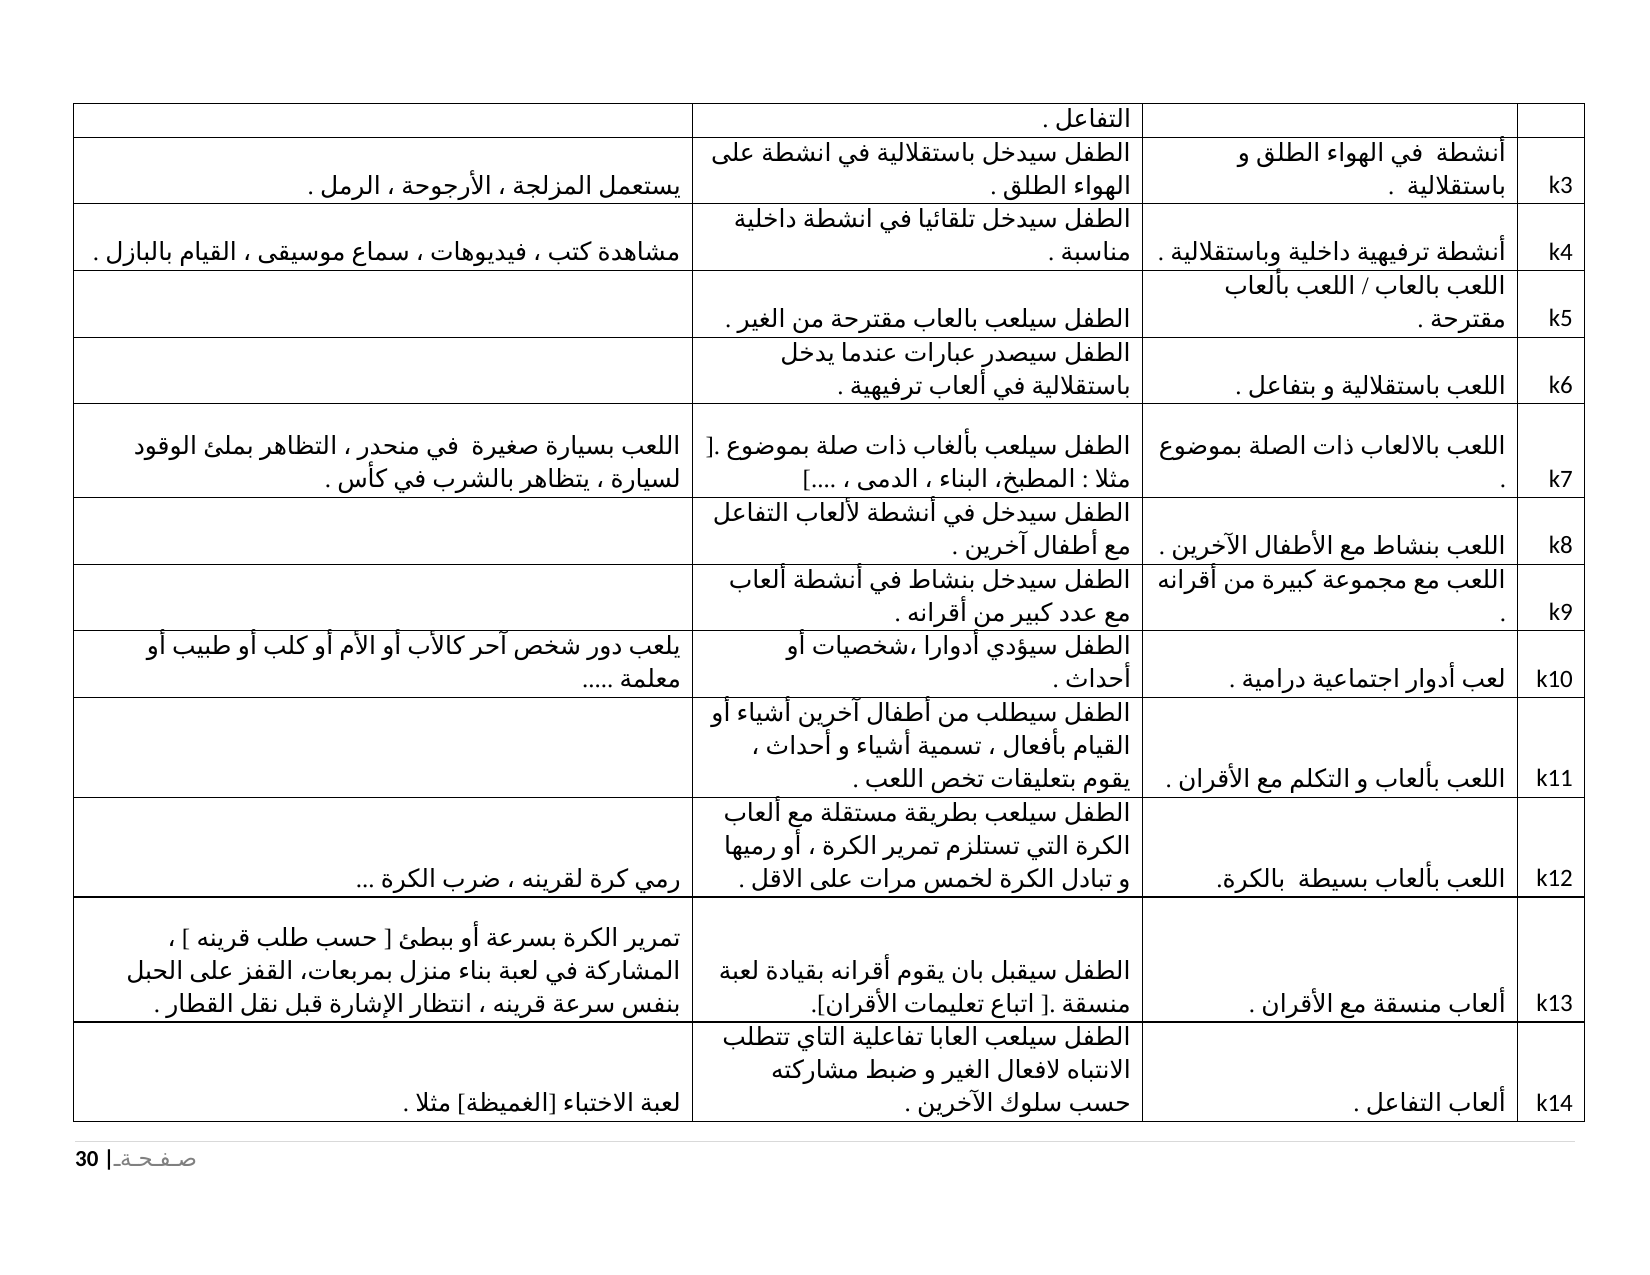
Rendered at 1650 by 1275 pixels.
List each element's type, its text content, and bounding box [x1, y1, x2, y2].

table_cell الطفل سيلعب بألغاب ذات صلة بموضوع .[ مثلا : المطبخ، البناء ، الدمى ، ....] [693, 404, 1142, 497]
table_cell [74, 338, 692, 403]
table_cell اللعب بألعاب بسيطة بالكرة. [1143, 798, 1517, 896]
table_cell k7 [1518, 404, 1584, 497]
table_cell مشاهدة كتب ، فيديوهات ، سماع موسيقى ، القيام بالبازل . [74, 204, 692, 270]
table_cell لعب أدوار اجتماعية درامية . [1143, 631, 1517, 697]
table_cell الطفل سيلعب بطريقة مستقلة مع ألعاب الكرة التي تستلزم تمرير الكرة ، أو رميها و تبادل الكرة لخمس مرات على الاقل . [693, 798, 1142, 896]
table_cell k2 [1518, 104, 1584, 137]
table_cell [1143, 104, 1517, 137]
table_cell الطفل سيدخل بنشاط في أنشطة ألعاب مع عدد كبير من أقرانه . [693, 565, 1142, 630]
table_cell k6 [1518, 338, 1584, 403]
table_cell k5 [1518, 271, 1584, 337]
table_cell [74, 271, 692, 337]
table_cell ألعاب التفاعل . [1143, 1023, 1517, 1121]
table_cell رمي كرة لقرينه ، ضرب الكرة ... [74, 798, 692, 896]
table_cell الطفل سيلعب بالعاب مقترحة من الغير . [693, 271, 1142, 337]
table_cell الطفل سيصدر عبارات عندما يدخل باستقلالية في ألعاب ترفيهية . [693, 338, 1142, 403]
table_cell k14 [1518, 1023, 1584, 1121]
table_cell k9 [1518, 565, 1584, 630]
table_cell تمرير الكرة بسرعة أو ببطئ [ حسب طلب قرينه ] ، المشاركة في لعبة بناء منزل بمربعات، القفز على الحبل بنفس سرعة قرينه ، انتظار الإشارة قبل نقل القطار . [74, 898, 692, 1021]
table_cell k11 [1518, 698, 1584, 797]
table_cell اللعب بنشاط مع الأطفال الآخرين . [1143, 498, 1517, 564]
table_cell الطفل سيدخل باستقلالية في انشطة على الهواء الطلق . [693, 138, 1142, 203]
table_cell اللعب بالالعاب ذات الصلة بموضوع . [1143, 404, 1517, 497]
table_cell أنشطة في الهواء الطلق و باستقلالية . [1143, 138, 1517, 203]
table_cell k4 [1518, 204, 1584, 270]
table_cell يستعمل المزلجة ، الأرجوحة ، الرمل . [74, 138, 692, 203]
table_cell الطفل سيطلب من أطفال آخرين أشياء أو القيام بأفعال ، تسمية أشياء و أحداث ، يقوم بتعليقات تخص اللعب . [693, 698, 1142, 797]
table_cell اللعب بسيارة صغيرة في منحدر ، التظاهر بملئ الوقود لسيارة ، يتظاهر بالشرب في كأس . [74, 404, 692, 497]
table_cell اللعب مع مجموعة كبيرة من أقرانه . [1143, 565, 1517, 630]
table_cell اللعب باستقلالية و بتفاعل . [1143, 338, 1517, 403]
table_cell k3 [1518, 138, 1584, 203]
table_cell ألعاب منسقة مع الأقران . [1143, 898, 1517, 1021]
table_cell اللعب بألعاب و التكلم مع الأقران . [1143, 698, 1517, 797]
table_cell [693, 104, 1142, 137]
table_cell k8 [1518, 498, 1584, 564]
table_cell الطفل سيلعب العابا تفاعلية التاي تتطلب الانتباه لافعال الغير و ضبط مشاركته حسب سلوك الآخرين . [693, 1023, 1142, 1121]
table_cell يلعب دور شخص آحر كالأب أو الأم أو كلب أو طبيب أو معلمة ..... [74, 631, 692, 697]
table_cell k10 [1518, 631, 1584, 697]
table_cell [74, 698, 692, 797]
table_cell [74, 104, 692, 137]
table_cell الطفل سيدخل تلقائيا في انشطة داخلية مناسبة . [693, 204, 1142, 270]
table_cell k12 [1518, 798, 1584, 896]
table_cell [74, 498, 692, 564]
table_cell الطفل سيقبل بان يقوم أقرانه بقيادة لعبة منسقة .[ اتباع تعليمات الأقران]. [693, 898, 1142, 1021]
table_cell [74, 565, 692, 630]
table_cell الطفل سيؤدي أدوارا ،شخصيات أو أحداث . [693, 631, 1142, 697]
table_cell لعبة الاختباء [الغميظة] مثلا . [74, 1023, 692, 1121]
table_cell اللعب بالعاب / اللعب بألعاب مقترحة . [1143, 271, 1517, 337]
table_cell أنشطة ترفيهية داخلية وباستقلالية . [1143, 204, 1517, 270]
table_cell الطفل سيدخل في أنشطة لألعاب التفاعل مع أطفال آخرين . [693, 498, 1142, 564]
table_cell k13 [1518, 898, 1584, 1021]
